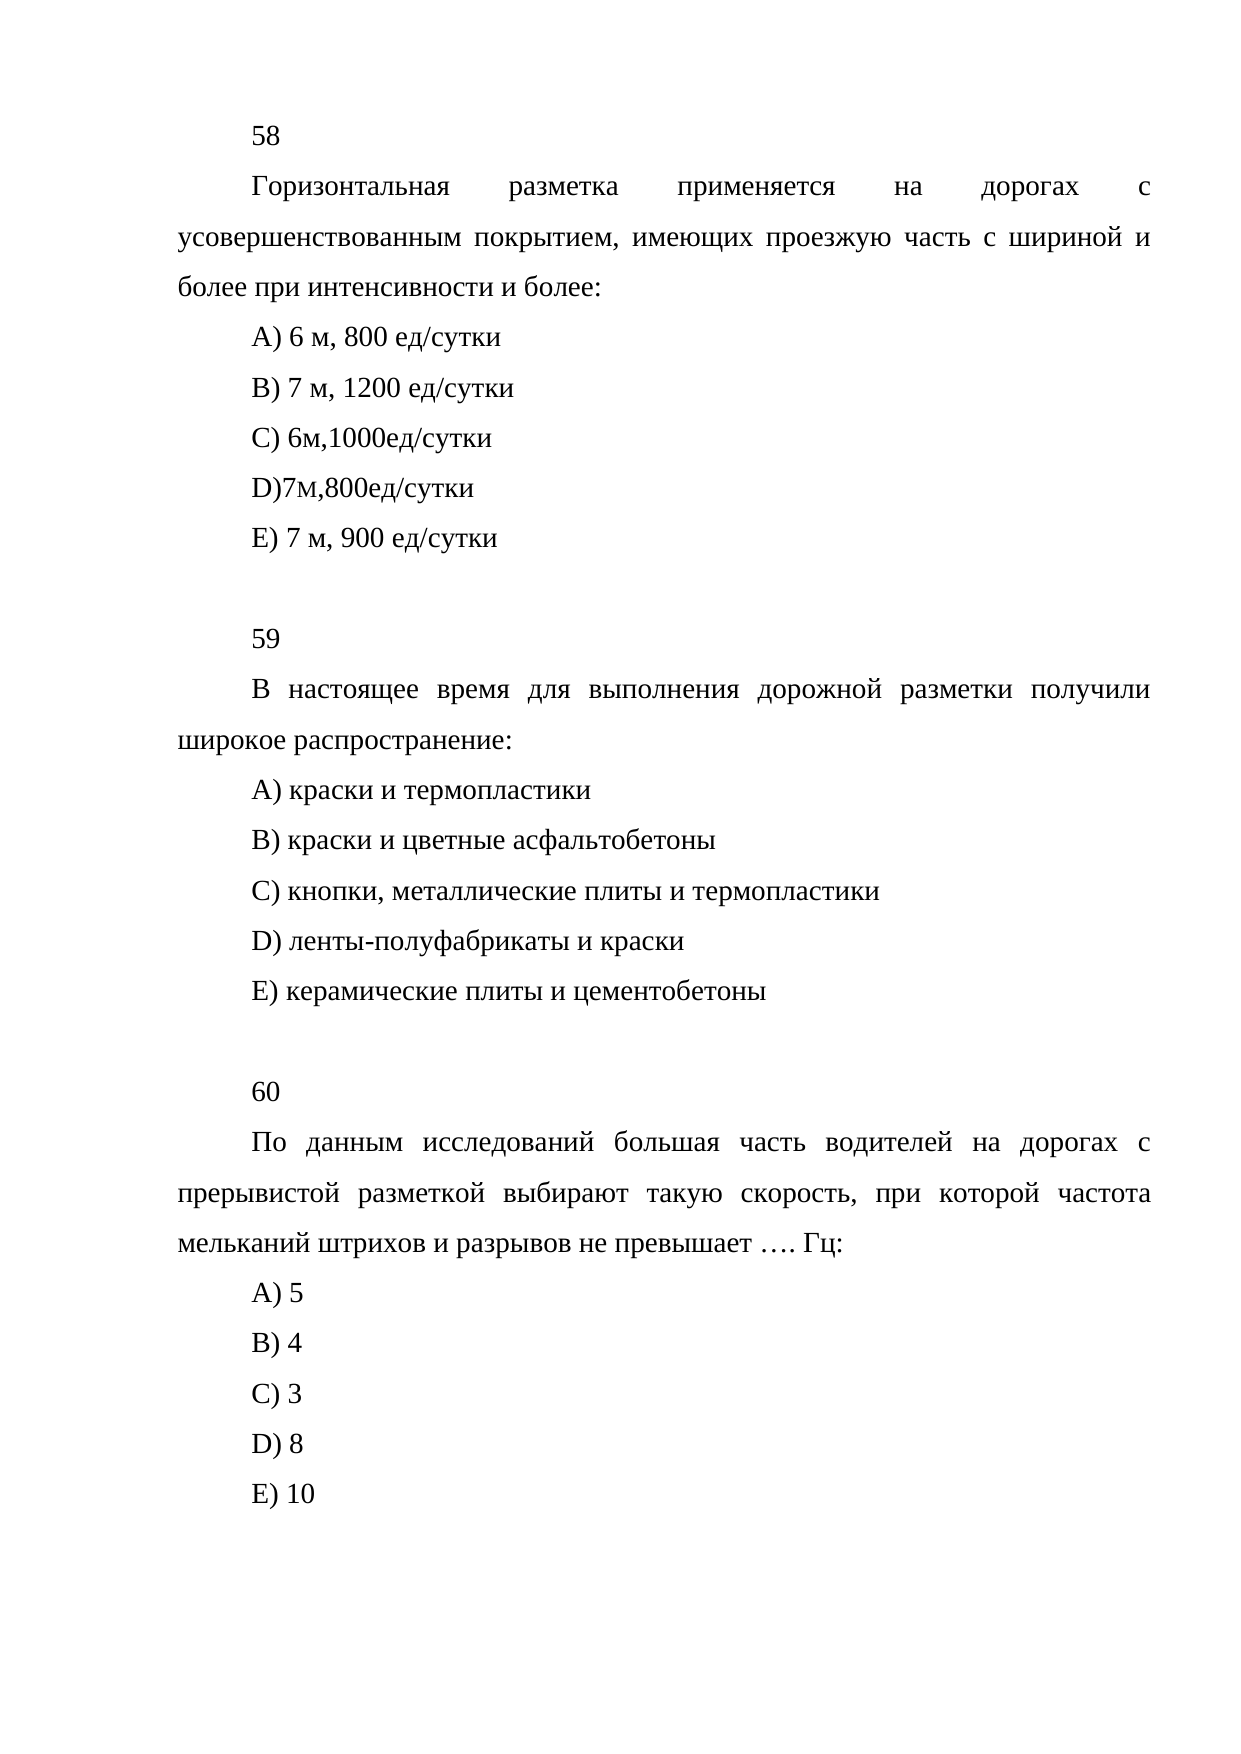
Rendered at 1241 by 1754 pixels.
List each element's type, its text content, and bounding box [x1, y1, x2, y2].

text B) краски и цветные асфальтобетоны [177, 822, 1152, 856]
text А) 5 [177, 1275, 1152, 1309]
text 59 [177, 621, 1152, 655]
text В) 4 [177, 1326, 1152, 1359]
text A) 6 м, 800 ед/сутки [177, 319, 1152, 353]
text D) ленты-полуфабрикаты и краски [177, 923, 1152, 957]
text 60 [177, 1074, 1152, 1108]
text C) кнопки, металлические плиты и термопластики [177, 873, 1152, 906]
text Е) 7 м, 900 ед/сутки [177, 521, 1152, 554]
text E) 10 [177, 1477, 1152, 1510]
text D)7m,800ед/сутки [177, 470, 1152, 504]
text A) краски и термопластики [177, 772, 1152, 806]
text Горизонтальная разметка применяется на дорогах с усовершенствованным покрытием, имеющих проезжую часть с шириной и более при интенсивности и более: [177, 168, 1152, 303]
text С) 6м,1000ед/сутки [177, 420, 1152, 453]
text С) 3 [177, 1376, 1152, 1409]
text B) 7 м, 1200 ед/сутки [177, 370, 1152, 403]
text D) 8 [177, 1426, 1152, 1460]
text По данным исследований большая часть водителей на дорогах с прерывистой разметкой выбирают такую скорость, при которой частота мельканий штрихов и разрывов не превышает …. Гц: [177, 1124, 1152, 1258]
text E) керамические плиты и цементобетоны [177, 973, 1152, 1007]
text 58 [177, 118, 1152, 152]
text В настоящее время для выполнения дорожной разметки получили широкое распространение: [177, 672, 1152, 755]
